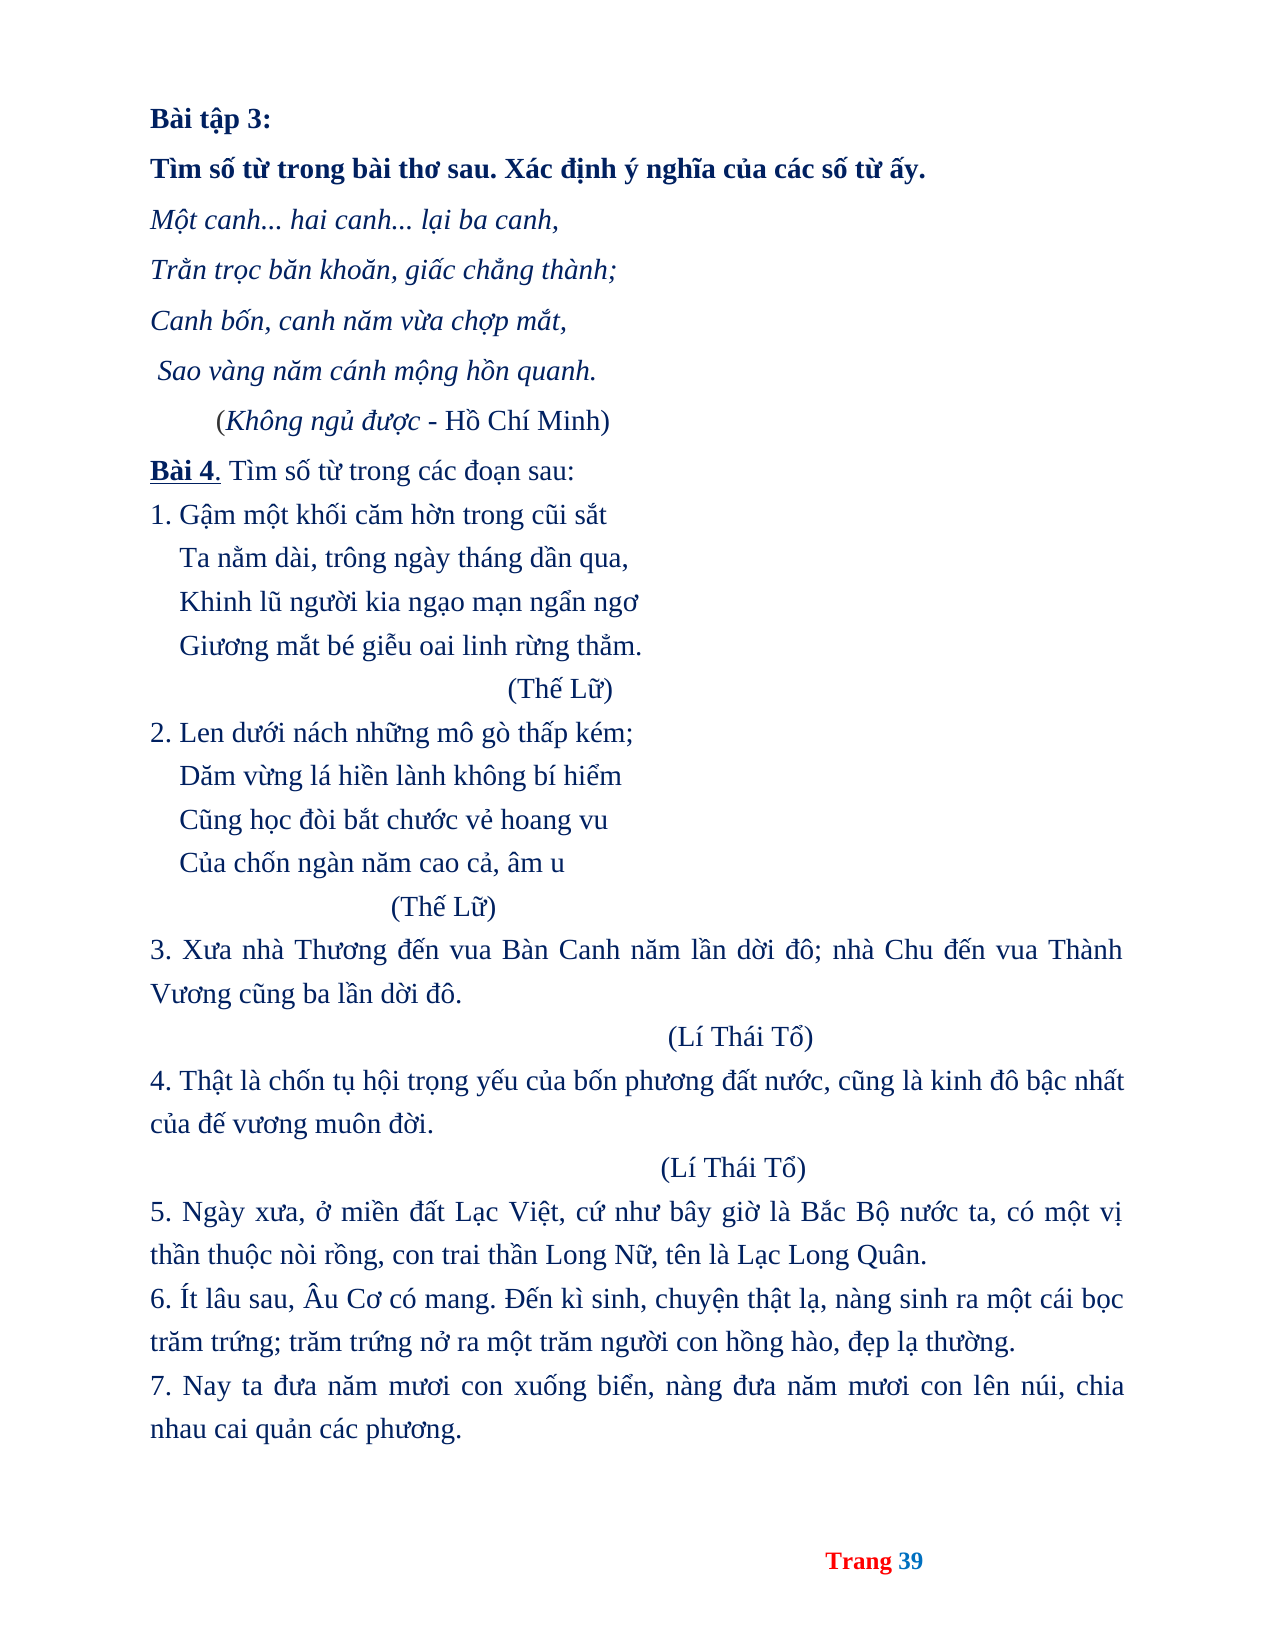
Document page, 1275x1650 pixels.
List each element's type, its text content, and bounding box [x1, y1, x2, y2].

text Một canh... hai canh... lại ba canh, Trằn trọc băn khoăn, giấc chẳng thành; Canh bốn, canh năm vừa chợp mắt, Sao vàng năm cánh mộng hồn quanh. (Không ngủ được - Hồ Chí Minh) [150, 202, 1125, 437]
text 7. Nay ta đưa năm mươi con xuống biển, nàng đưa năm mươi con lên núi, chia nhau cai quản các phương. [150, 1368, 1125, 1445]
text 2. Len dưới nách những mô gò thấp kém; [150, 715, 1125, 748]
text Của chốn ngàn năm cao cả, âm u [150, 845, 1125, 879]
text 5. Ngày xưa, ở miền đất Lạc Việt, cứ như bây giờ là Bắc Bộ nước ta, có một vị thần thuộc nòi rồng, con trai thần Long Nữ, tên là Lạc Long Quân. [150, 1194, 1125, 1271]
text Dăm vừng lá hiền lành không bí hiểm [150, 758, 1125, 792]
text 6. Ít lâu sau, Âu Cơ có mang. Đến kì sinh, chuyện thật lạ, nàng sinh ra một cái bọc trăm trứng; trăm trứng nở ra một trăm người con hồng hào, đẹp lạ thường. [150, 1281, 1125, 1358]
text Tìm số từ trong bài thơ sau. Xác định ý nghĩa của các số từ ấy. [150, 152, 1125, 185]
text Bài tập 3: [150, 101, 1125, 135]
text (Lí Thái Tổ) [150, 1150, 1125, 1184]
text Khinh lũ người kia ngạo mạn ngẩn ngơ [150, 584, 1125, 618]
text Ta nằm dài, trông ngày tháng dần qua, [150, 541, 1125, 574]
text (Lí Thái Tổ) [150, 1019, 1125, 1053]
text 3. Xưa nhà Thương đến vua Bàn Canh năm lần dời đô; nhà Chu đến vua Thành Vương cũng ba lần dời đô. [150, 932, 1125, 1009]
text Bài 4. Tìm số từ trong các đoạn sau: [150, 453, 1125, 487]
text Giương mắt bé giễu oai linh rừng thẳm. [150, 628, 1125, 661]
text (Thế Lữ) [150, 889, 1125, 922]
text 4. Thật là chốn tụ hội trọng yếu của bốn phương đất nước, cũng là kinh đô bậc nhất của đế vương muôn đời. [150, 1063, 1125, 1140]
text 1. Gậm một khối căm hờn trong cũi sắt [150, 497, 1125, 531]
text (Thế Lữ) [150, 671, 1125, 705]
text Cũng học đòi bắt chước vẻ hoang vu [150, 802, 1125, 835]
